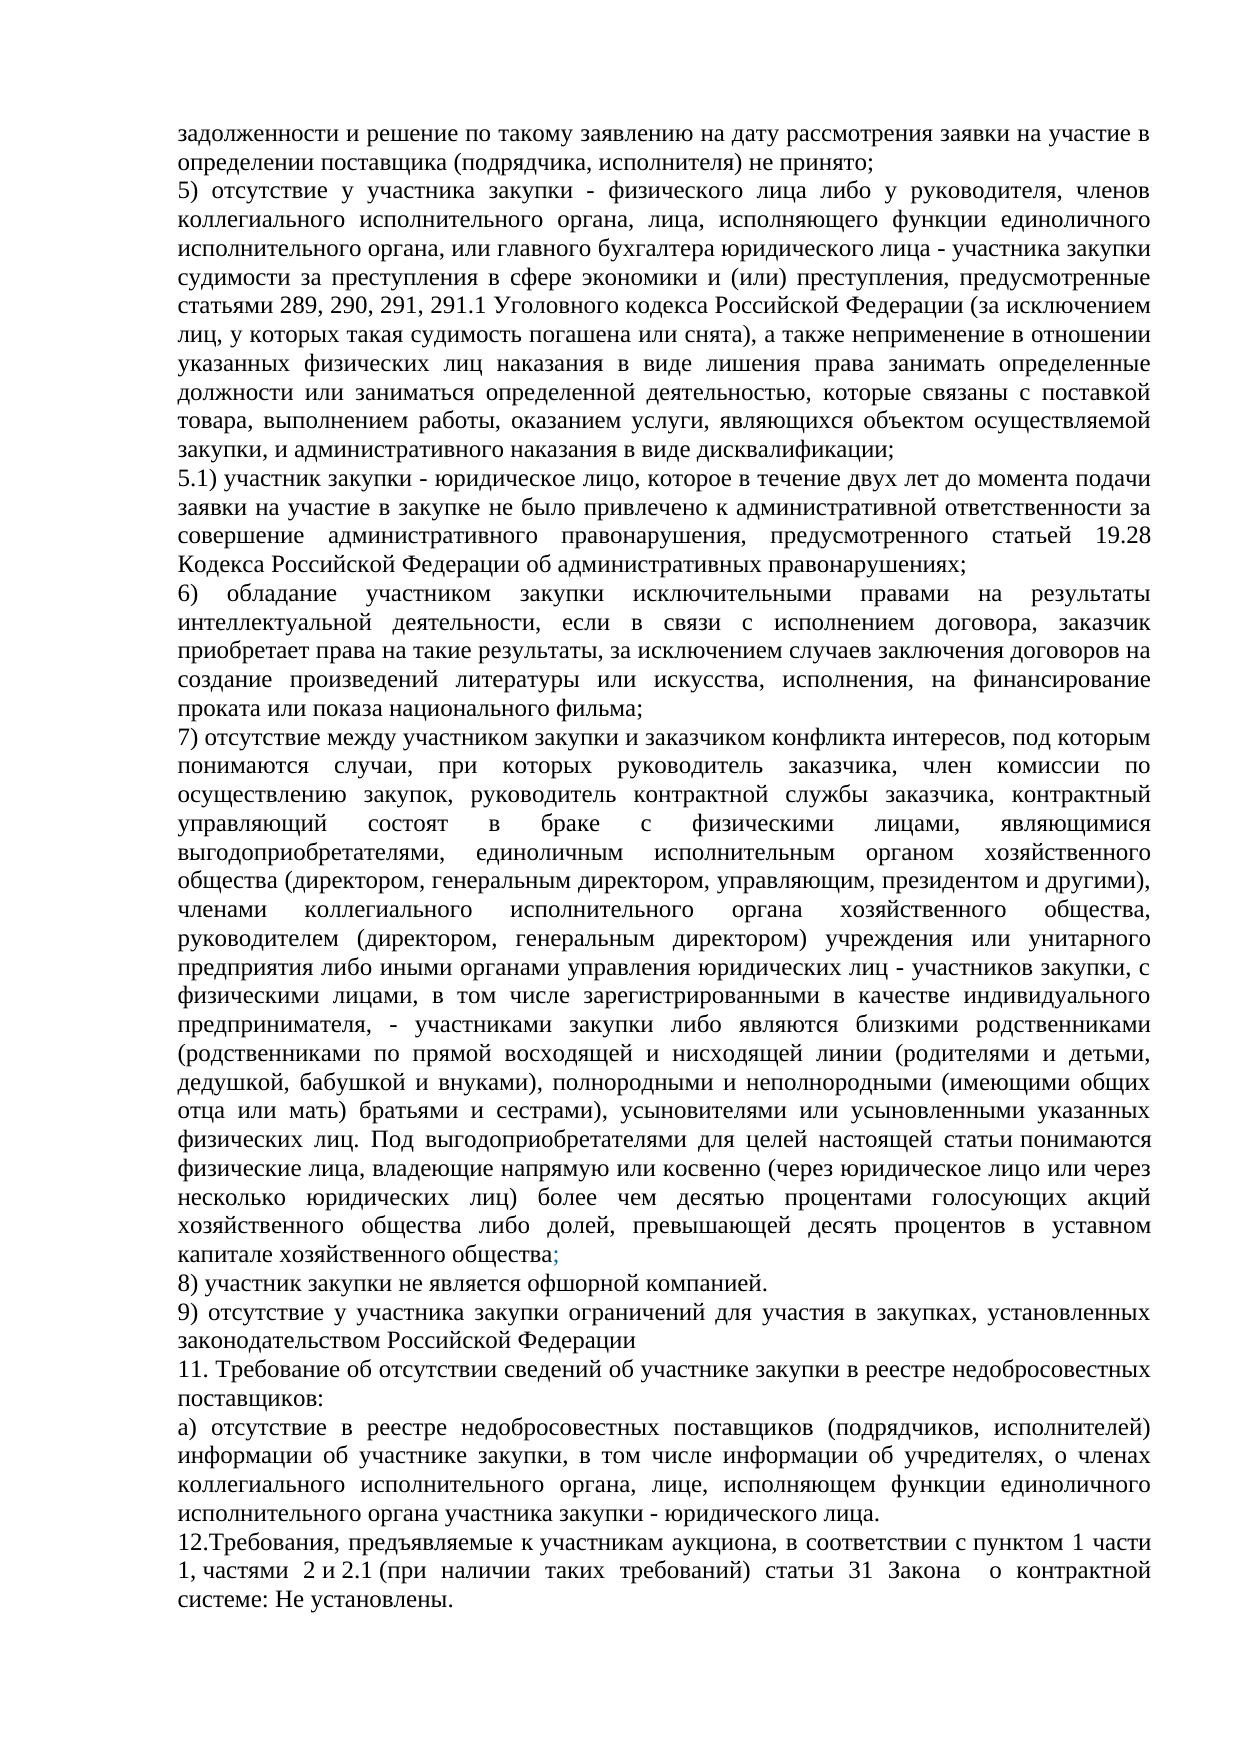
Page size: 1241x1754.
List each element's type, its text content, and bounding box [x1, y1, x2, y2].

text 6) обладание участником закупки исключительными правами на результаты интеллектуальной деятельности, если в связи с исполнением договора, заказчик приобретает права на такие результаты, за исключением случаев заключения договоров на создание произведений литературы или искусства, исполнения, на финансирование проката или показа национального фильма; [177, 578, 1152, 722]
text 11. Требование об отсутствии сведений об участнике закупки в реестре недобросовестных поставщиков: [177, 1354, 1152, 1412]
text 9) отсутствие у участника закупки ограничений для участия в закупках, установленных законодательством Российской Федерации [177, 1297, 1152, 1354]
text 8) участник закупки не является офшорной компанией. [177, 1268, 1152, 1297]
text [177, 118, 1152, 176]
text 7) отсутствие между участником закупки и заказчиком конфликта интересов, под которым понимаются случаи, при которых руководитель заказчика, член комиссии по осуществлению закупок, руководитель контрактной службы заказчика, контрактный управляющий состоят в браке с физическими лицами, являющимися выгодоприобретателями, единоличным исполнительным органом хозяйственного общества (директором, генеральным директором, управляющим, президентом и другими), членами коллегиального исполнительного органа хозяйственного общества, руководителем (директором, генеральным директором) учреждения или унитарного предприятия либо иными органами управления юридических лиц - участников закупки, с физическими лицами, в том числе зарегистрированными в качестве индивидуального предпринимателя, - участниками закупки либо являются близкими родственниками (родственниками по прямой восходящей и нисходящей линии (родителями и детьми, дедушкой, бабушкой и внуками), полнородными и неполнородными (имеющими общих отца или мать) братьями и сестрами), усыновителями или усыновленными указанных физических лиц. Под выгодоприобретателями для целей настоящей статьи понимаются физические лица, владеющие напрямую или косвенно (через юридическое лицо или через несколько юридических лиц) более чем десятью процентами голосующих акций хозяйственного общества либо долей, превышающей десять процентов в уставном капитале хозяйственного общества; [177, 722, 1152, 1268]
text а) отсутствие в реестре недобросовестных поставщиков (подрядчиков, исполнителей) информации об участнике закупки, в том числе информации об учредителях, о членах коллегиального исполнительного органа, лице, исполняющем функции единоличного исполнительного органа участника закупки - юридического лица. [177, 1412, 1152, 1527]
text 5) отсутствие у участника закупки - физического лица либо у руководителя, членов коллегиального исполнительного органа, лица, исполняющего функции единоличного исполнительного органа, или главного бухгалтера юридического лица - участника закупки судимости за преступления в сфере экономики и (или) преступления, предусмотренные статьями 289, 290, 291, 291.1 Уголовного кодекса Российской Федерации (за исключением лиц, у которых такая судимость погашена или снята), а также неприменение в отношении указанных физических лиц наказания в виде лишения права занимать определенные должности или заниматься определенной деятельностью, которые связаны с поставкой товара, выполнением работы, оказанием услуги, являющихся объектом осуществляемой закупки, и административного наказания в виде дисквалификации; [177, 176, 1152, 463]
text 12.Требования, предъявляемые к участникам аукциона, в соответствии с пунктом 1 части 1, частями 2 и 2.1 (при наличии таких требований) статьи 31 Закона о контрактной системе: Не установлены. [177, 1527, 1152, 1613]
text 5.1) участник закупки - юридическое лицо, которое в течение двух лет до момента подачи заявки на участие в закупке не было привлечено к административной ответственности за совершение административного правонарушения, предусмотренного статьей 19.28 Кодекса Российской Федерации об административных правонарушениях; [177, 463, 1152, 578]
